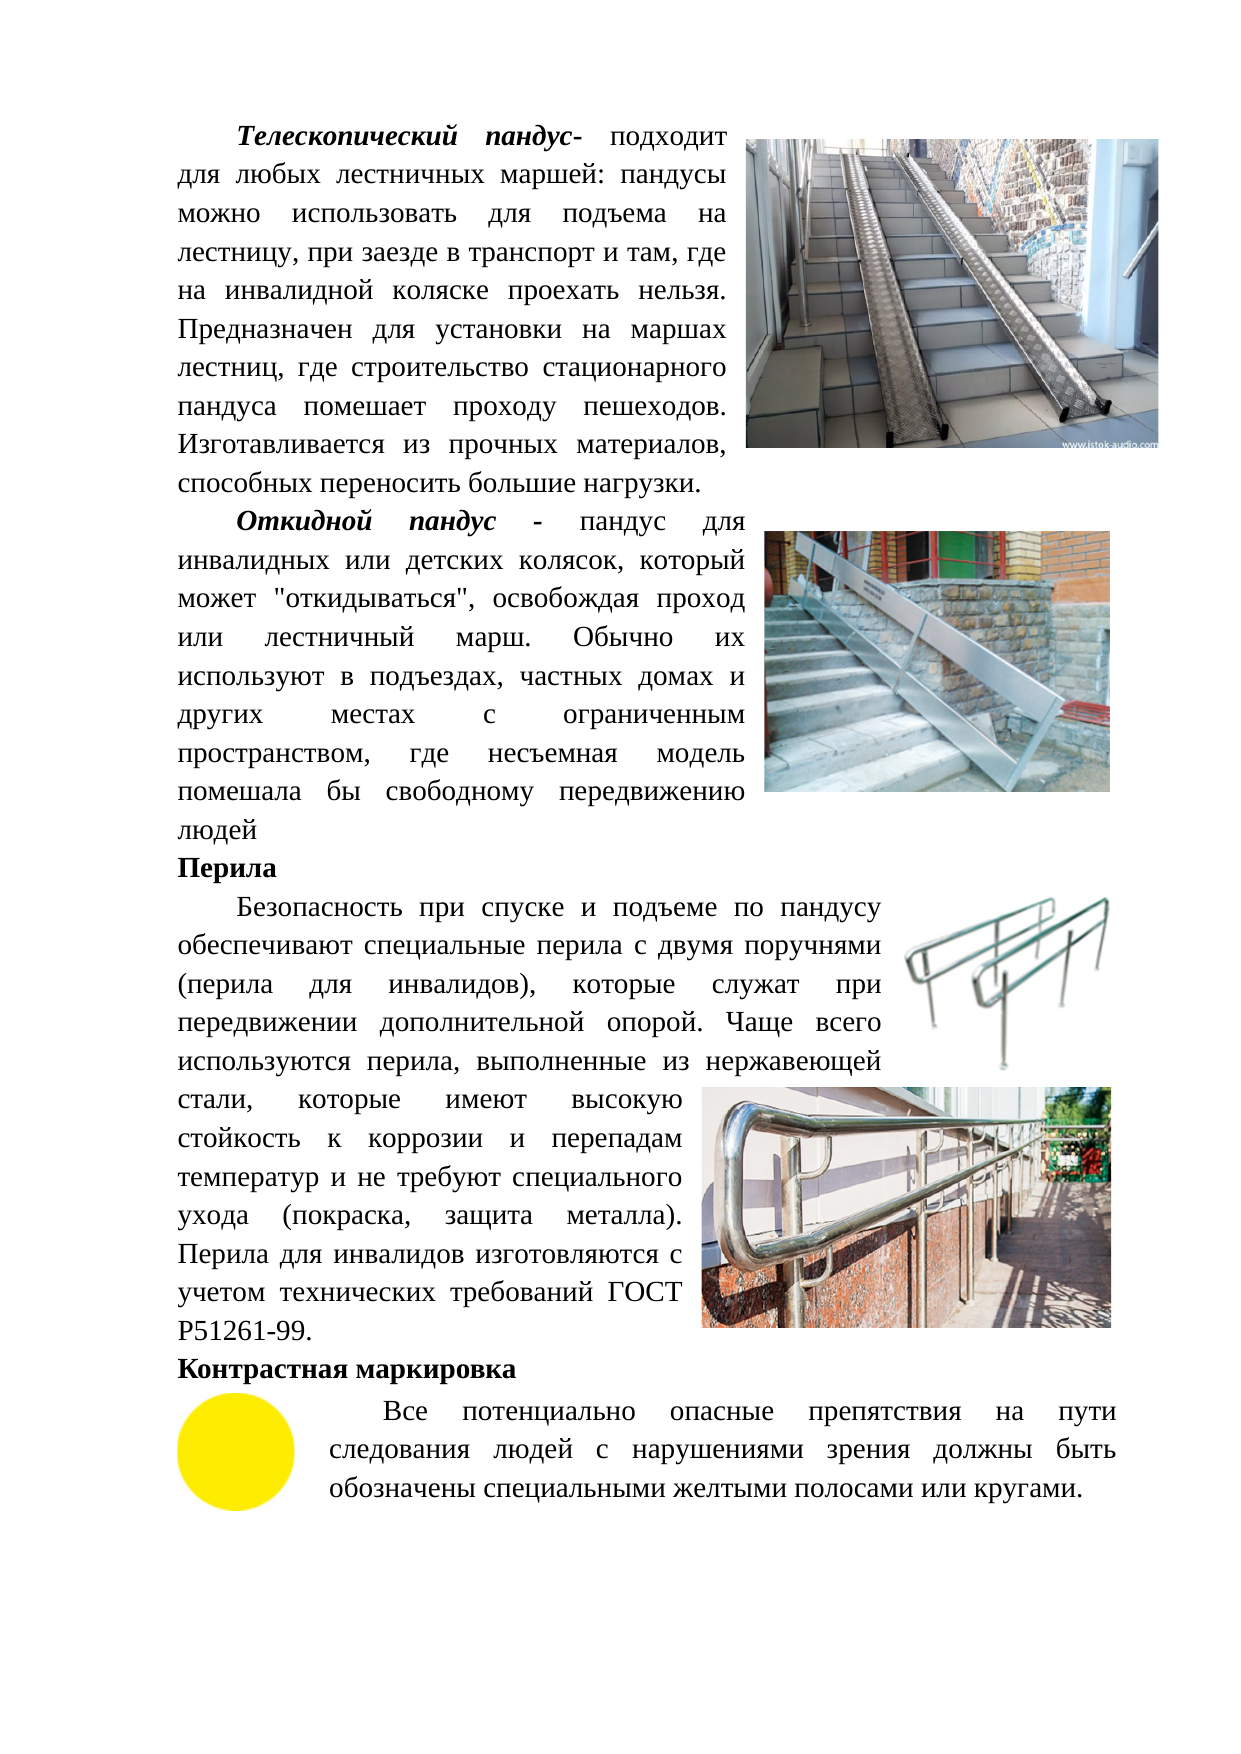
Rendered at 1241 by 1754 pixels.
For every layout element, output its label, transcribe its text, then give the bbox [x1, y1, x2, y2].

table_header Все потенциально опасные препятствия на пути следования людей с нарушениями зрения должны быть обозначены специальными желтыми полосами или кругами. [298, 1390, 1148, 1517]
text Контрастная маркировка [177, 1351, 1152, 1385]
picture [745, 139, 1158, 446]
table_header [174, 1390, 298, 1517]
picture [701, 1087, 1112, 1328]
picture [901, 893, 1112, 1076]
text Перила [177, 850, 1152, 884]
picture [764, 531, 1110, 791]
picture [177, 1393, 295, 1511]
